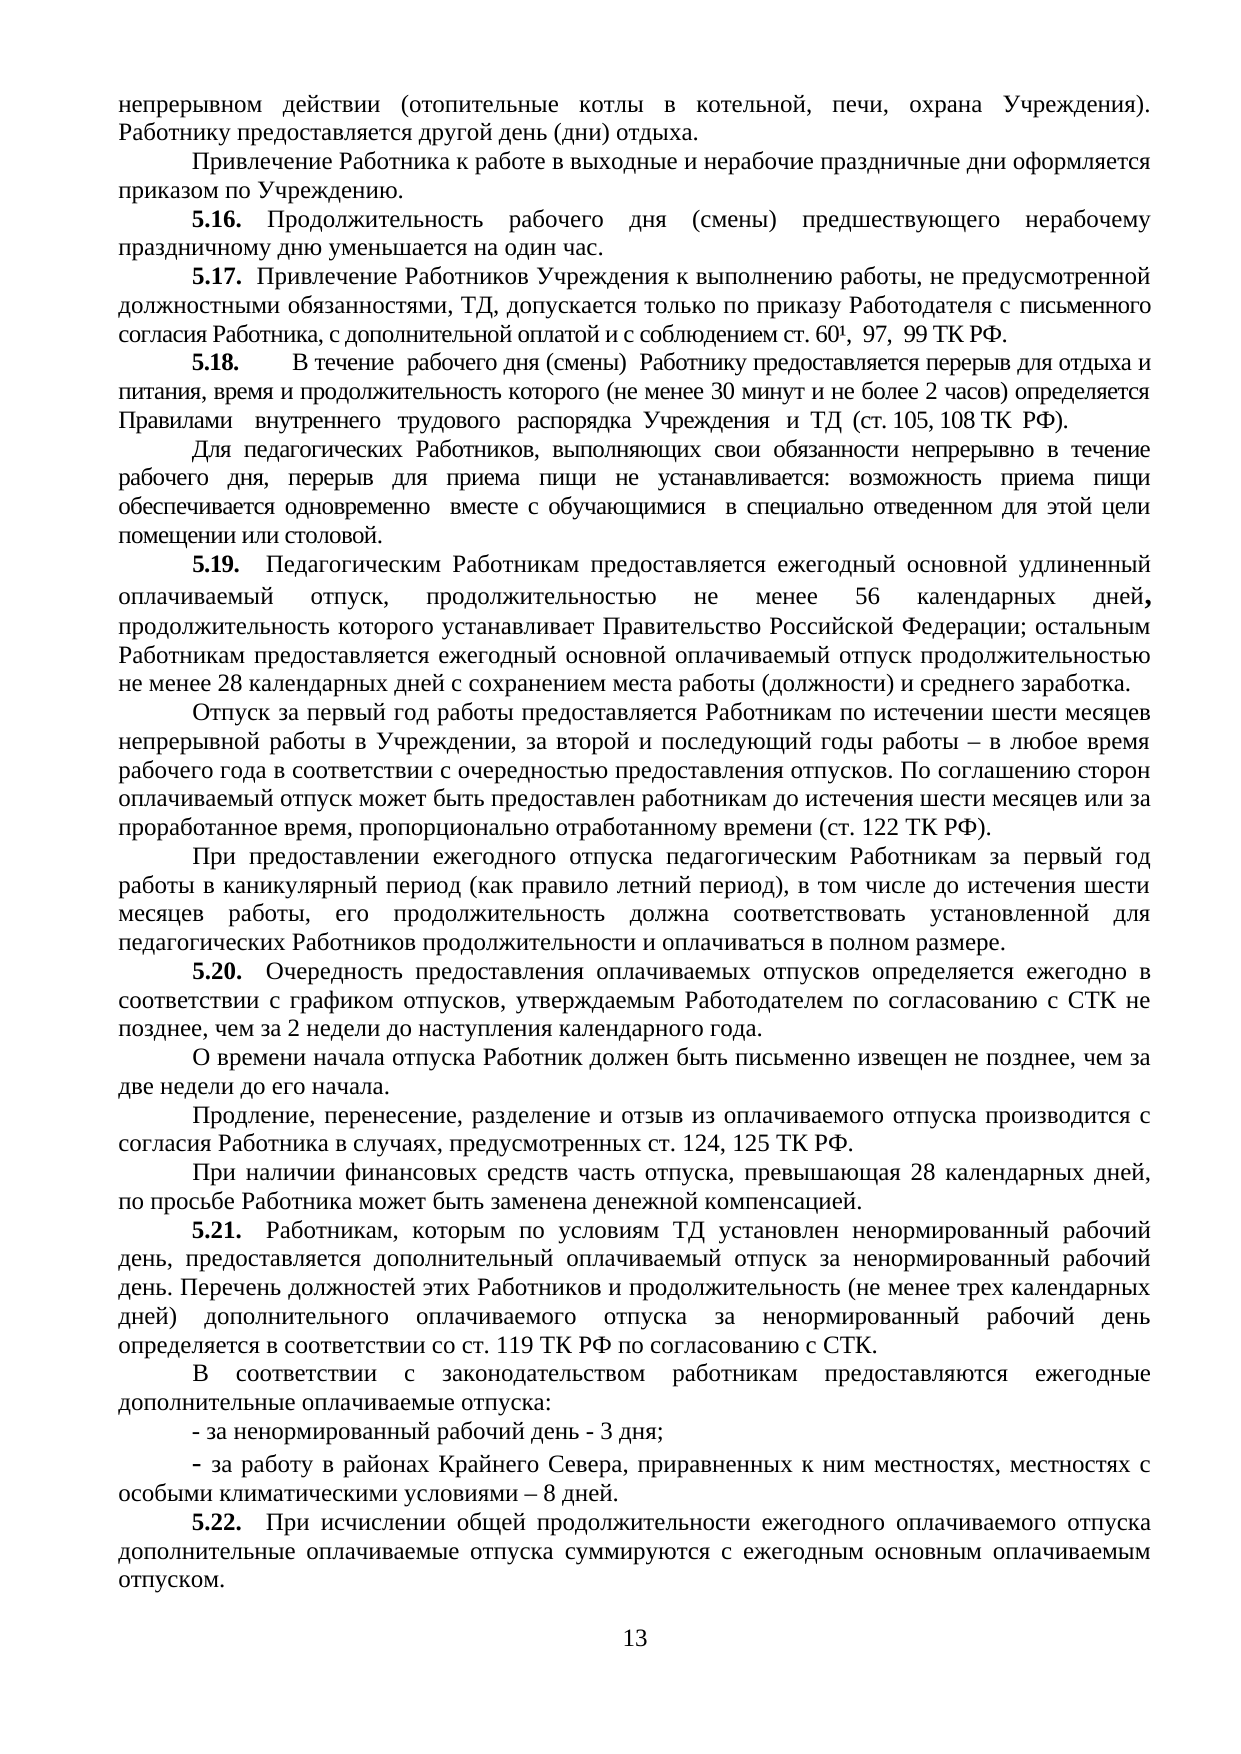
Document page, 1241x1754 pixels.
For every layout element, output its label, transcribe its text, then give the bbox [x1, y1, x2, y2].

text При предоставлении ежегодного отпуска педагогическим Работникам за первый год работы в каникулярный период (как правило летний период), в том числе до истечения шести месяцев работы, его продолжительность должна соответствовать установленной для педагогических Работников продолжительности и оплачиваться в полном размере. [118, 841, 1152, 956]
text 5.16. Продолжительность рабочего дня (смены) предшествующего нерабочему праздничному дню уменьшается на один час. [118, 204, 1152, 261]
text Привлечение Работника к работе в выходные и нерабочие праздничные дни оформляется приказом по Учреждению. [118, 146, 1152, 204]
text 5.22. При исчислении общей продолжительности ежегодного оплачиваемого отпуска дополнительные оплачиваемые отпуска суммируются с ежегодным основным оплачиваемым отпуском. [118, 1507, 1152, 1593]
text 5.21. Работникам, которым по условиям ТД установлен ненормированный рабочий день, предоставляется дополнительный оплачиваемый отпуск за ненормированный рабочий день. Перечень должностей этих Работников и продолжительность (не менее трех календарных дней) дополнительного оплачиваемого отпуска за ненормированный рабочий день определяется в соответствии со ст. 119 ТК РФ по согласованию с СТК. [118, 1215, 1152, 1358]
text Для педагогических Работников, выполняющих свои обязанности непрерывно в течение рабочего дня, перерыв для приема пищи не устанавливается: возможность приема пищи обеспечивается одновременно вместе с обучающимися в специально отведенном для этой цели помещении или столовой. [118, 434, 1152, 549]
text - за работу в районах Крайнего Севера, приравненных к ним местностях, местностях с особыми климатическими условиями – 8 дней. [118, 1445, 1152, 1507]
text Отпуск за первый год работы предоставляется Работникам по истечении шести месяцев непрерывной работы в Учреждении, за второй и последующий годы работы – в любое время рабочего года в соответствии с очередностью предоставления отпусков. По соглашению сторон оплачиваемый отпуск может быть предоставлен работникам до истечения шести месяцев или за проработанное время, пропорционально отработанному времени (ст. 122 ТК РФ). [118, 697, 1152, 841]
text 5.18. В течение рабочего дня (смены) Работнику предоставляется перерыв для отдыха и питания, время и продолжительность которого (не менее 30 минут и не более 2 часов) определяется Правилами внутреннего трудового распорядка Учреждения и ТД (ст. 105, 108 ТК РФ). [118, 347, 1152, 434]
text О времени начала отпуска Работник должен быть письменно извещен не позднее, чем за две недели до его начала. [118, 1042, 1152, 1100]
text 5.20. Очередность предоставления оплачиваемых отпусков определяется ежегодно в соответствии с графиком отпусков, утверждаемым Работодателем по согласованию с СТК не позднее, чем за 2 недели до наступления календарного года. [118, 956, 1152, 1042]
text 5.17. Привлечение Работников Учреждения к выполнению работы, не предусмотренной должностными обязанностями, ТД, допускается только по приказу Работодателя с письменного согласия Работника, с дополнительной оплатой и с соблюдением ст. 60¹, 97, 99 ТК РФ. [118, 261, 1152, 347]
text - за ненормированный рабочий день - 3 дня; [118, 1416, 1152, 1445]
text 5.19. Педагогическим Работникам предоставляется ежегодный основной удлиненный оплачиваемый отпуск, продолжительностью не менее 56 календарных дней, продолжительность которого устанавливает Правительство Российской Федерации; остальным Работникам предоставляется ежегодный основной оплачиваемый отпуск продолжительностью не менее 28 календарных дней с сохранением места работы (должности) и среднего заработка. [118, 549, 1152, 697]
text Продление, перенесение, разделение и отзыв из оплачиваемого отпуска производится с согласия Работника в случаях, предусмотренных ст. 124, 125 ТК РФ. [118, 1100, 1152, 1157]
text При наличии финансовых средств часть отпуска, превышающая 28 календарных дней, по просьбе Работника может быть заменена денежной компенсацией. [118, 1157, 1152, 1215]
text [118, 89, 1152, 146]
text В соответствии с законодательством работникам предоставляются ежегодные дополнительные оплачиваемые отпуска: [118, 1358, 1152, 1416]
